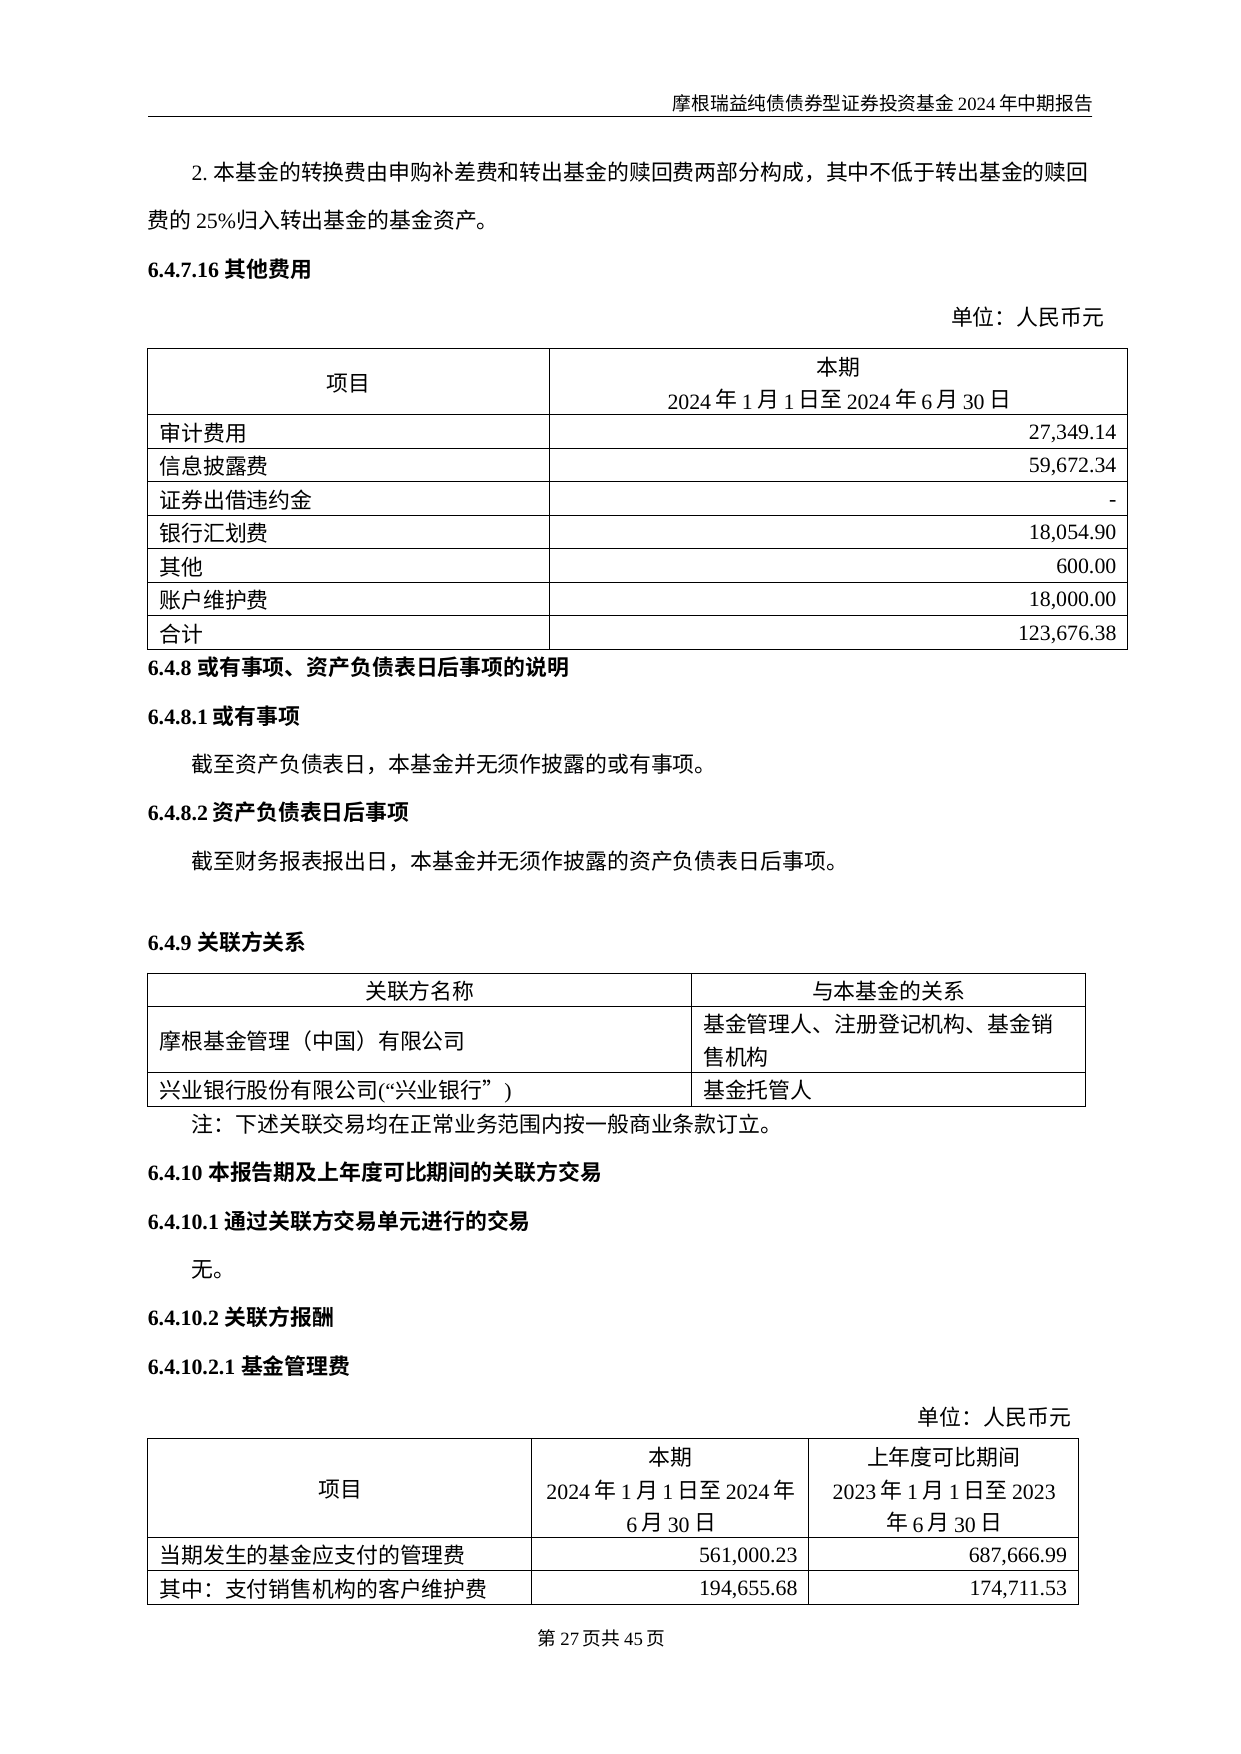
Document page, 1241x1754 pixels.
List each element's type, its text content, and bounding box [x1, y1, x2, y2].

table_cell - [550, 482, 1127, 515]
table_cell 687,666.99 [809, 1538, 1078, 1570]
text 单位：人民币元 [149, 1399, 1071, 1432]
text 6.4.10.1 通过关联方交易单元进行的交易 [148, 1203, 1092, 1236]
table_cell 600.00 [550, 549, 1127, 582]
table_cell 银行汇划费 [148, 516, 549, 548]
text 截至资产负债表日，本基金并无须作披露的或有事项。 [148, 747, 1092, 779]
text 截至财务报表报出日，本基金并无须作披露的资产负债表日后事项。 [148, 843, 1092, 876]
text 6.4.9 关联方关系 [148, 924, 1092, 957]
table_cell 兴业银行股份有限公司(“兴业银行”) [148, 1073, 691, 1106]
text 6.4.10.2.1 基金管理费 [148, 1348, 1092, 1381]
table_cell 审计费用 [148, 415, 549, 448]
table_cell 账户维护费 [148, 583, 549, 615]
table_cell 当期发生的基金应支付的管理费 [148, 1538, 531, 1570]
text 6.4.8 或有事项、资产负债表日后事项的说明 [148, 650, 1092, 682]
text 6.4.10 本报告期及上年度可比期间的关联方交易 [148, 1155, 1092, 1187]
table_header 本期 2024年1月1日至2024年6月30日 [532, 1439, 808, 1537]
table_cell 基金管理人、注册登记机构、基金销售机构 [692, 1007, 1085, 1072]
table_header 关联方名称 [148, 974, 691, 1006]
table_cell 基金托管人 [692, 1073, 1085, 1106]
table_header 项目 [148, 349, 549, 414]
text 2. 本基金的转换费由申购补差费和转出基金的赎回费两部分构成，其中不低于转出基金的赎回费的25%归入转出基金的基金资产。 [148, 154, 1092, 236]
table_cell 摩根基金管理（中国）有限公司 [148, 1007, 691, 1072]
table_header 项目 [148, 1439, 531, 1537]
table_cell 123,676.38 [550, 616, 1127, 649]
table_header 与本基金的关系 [692, 974, 1085, 1006]
table_header 上年度可比期间 2023年1月1日至2023年6月30日 [809, 1439, 1078, 1537]
table_cell 59,672.34 [550, 449, 1127, 481]
table_header 本期 2024年1月1日至2024年6月30日 [550, 349, 1127, 414]
table_cell 其中：支付销售机构的客户维护费 [148, 1571, 531, 1604]
text 注：下述关联交易均在正常业务范围内按一般商业条款订立。 [148, 1107, 1092, 1139]
table_cell 18,000.00 [550, 583, 1127, 615]
table_cell 证券出借违约金 [148, 482, 549, 515]
table_cell 合计 [148, 616, 549, 649]
text 单位：人民币元 [148, 300, 1104, 332]
text 6.4.7.16 其他费用 [148, 251, 1092, 284]
text 6.4.10.2 关联方报酬 [148, 1300, 1092, 1332]
table_cell 194,655.68 [532, 1571, 808, 1604]
text 6.4.8.2资产负债表日后事项 [148, 795, 1092, 827]
text 6.4.8.1或有事项 [148, 698, 1092, 731]
text 无。 [148, 1252, 1092, 1284]
table_cell 561,000.23 [532, 1538, 808, 1570]
table_cell 信息披露费 [148, 449, 549, 481]
table_cell 其他 [148, 549, 549, 582]
table_cell 18,054.90 [550, 516, 1127, 548]
table_cell 27,349.14 [550, 415, 1127, 448]
table_cell 174,711.53 [809, 1571, 1078, 1604]
